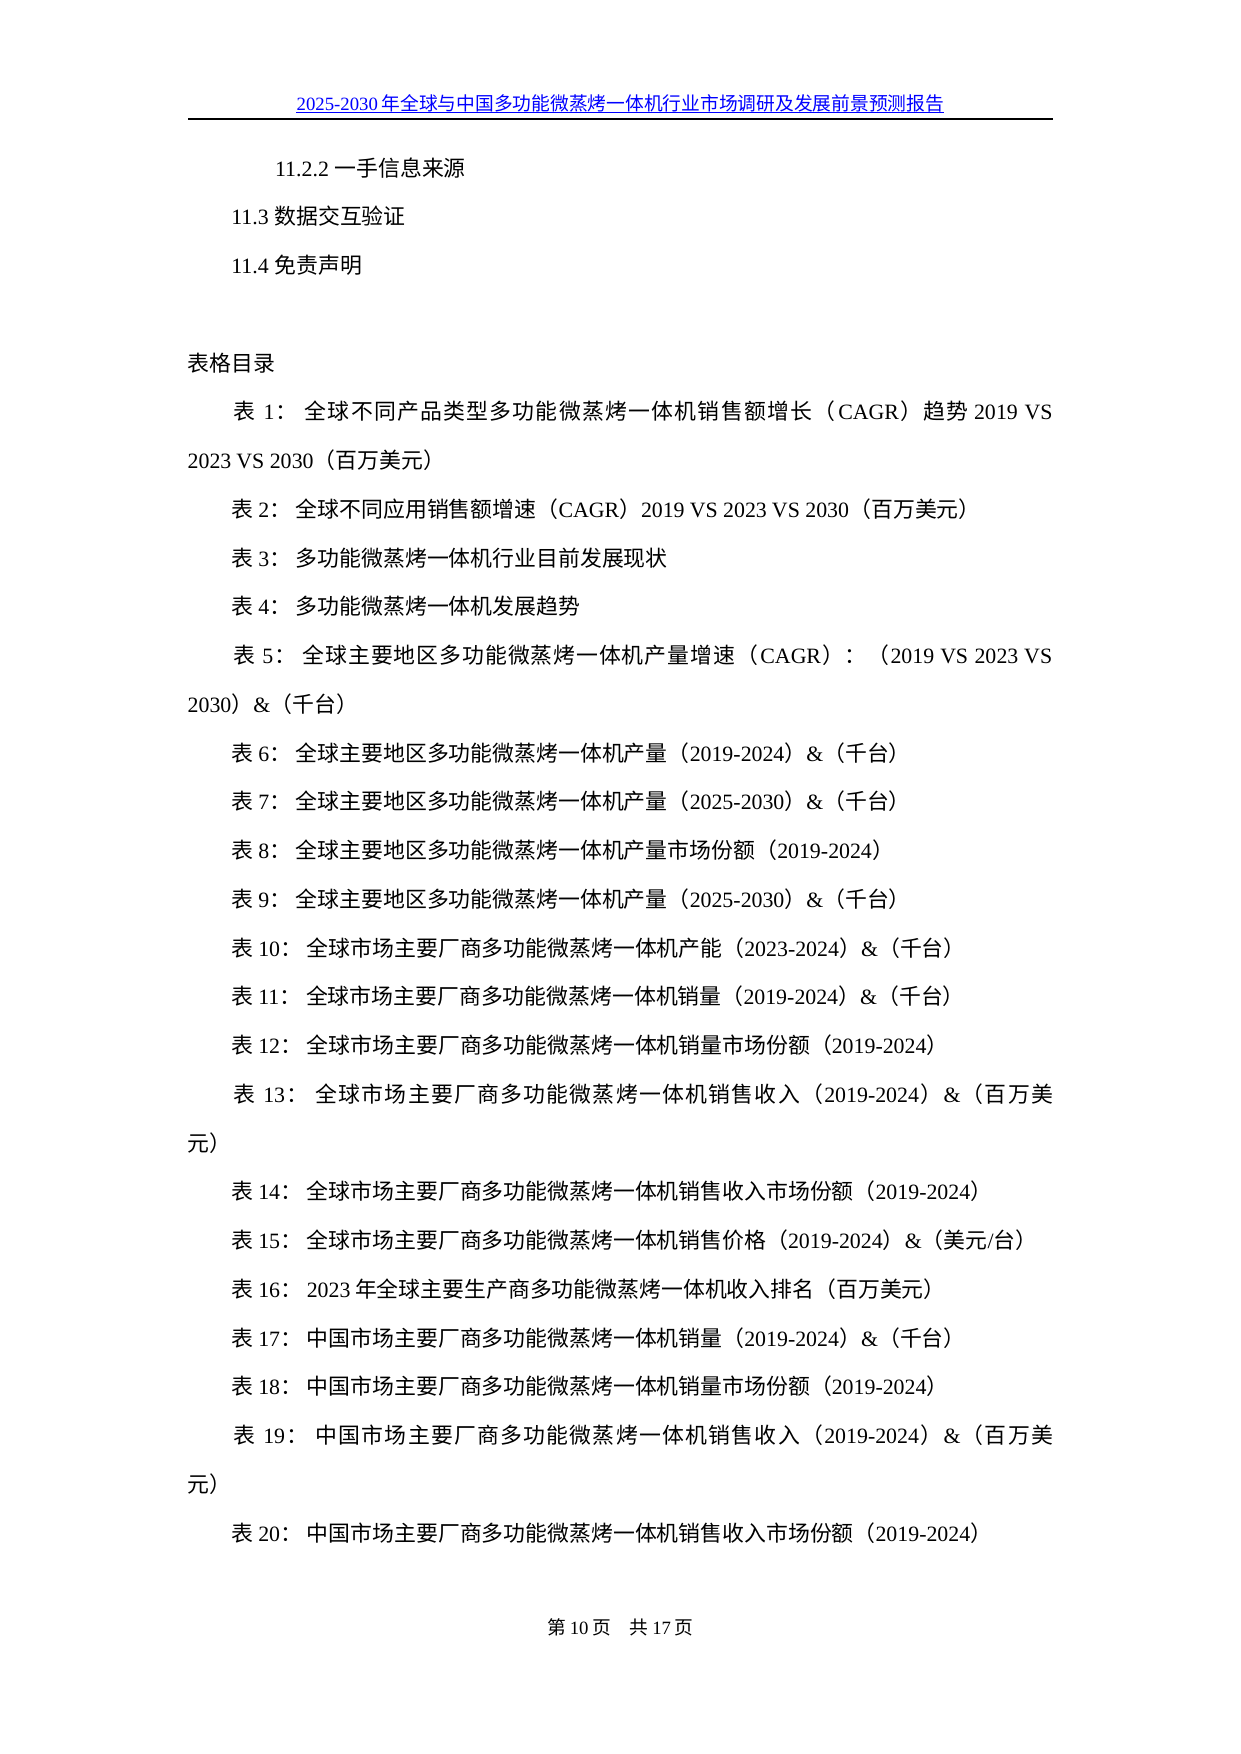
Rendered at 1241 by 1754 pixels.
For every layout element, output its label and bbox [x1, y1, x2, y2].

text [187, 150, 1053, 1548]
